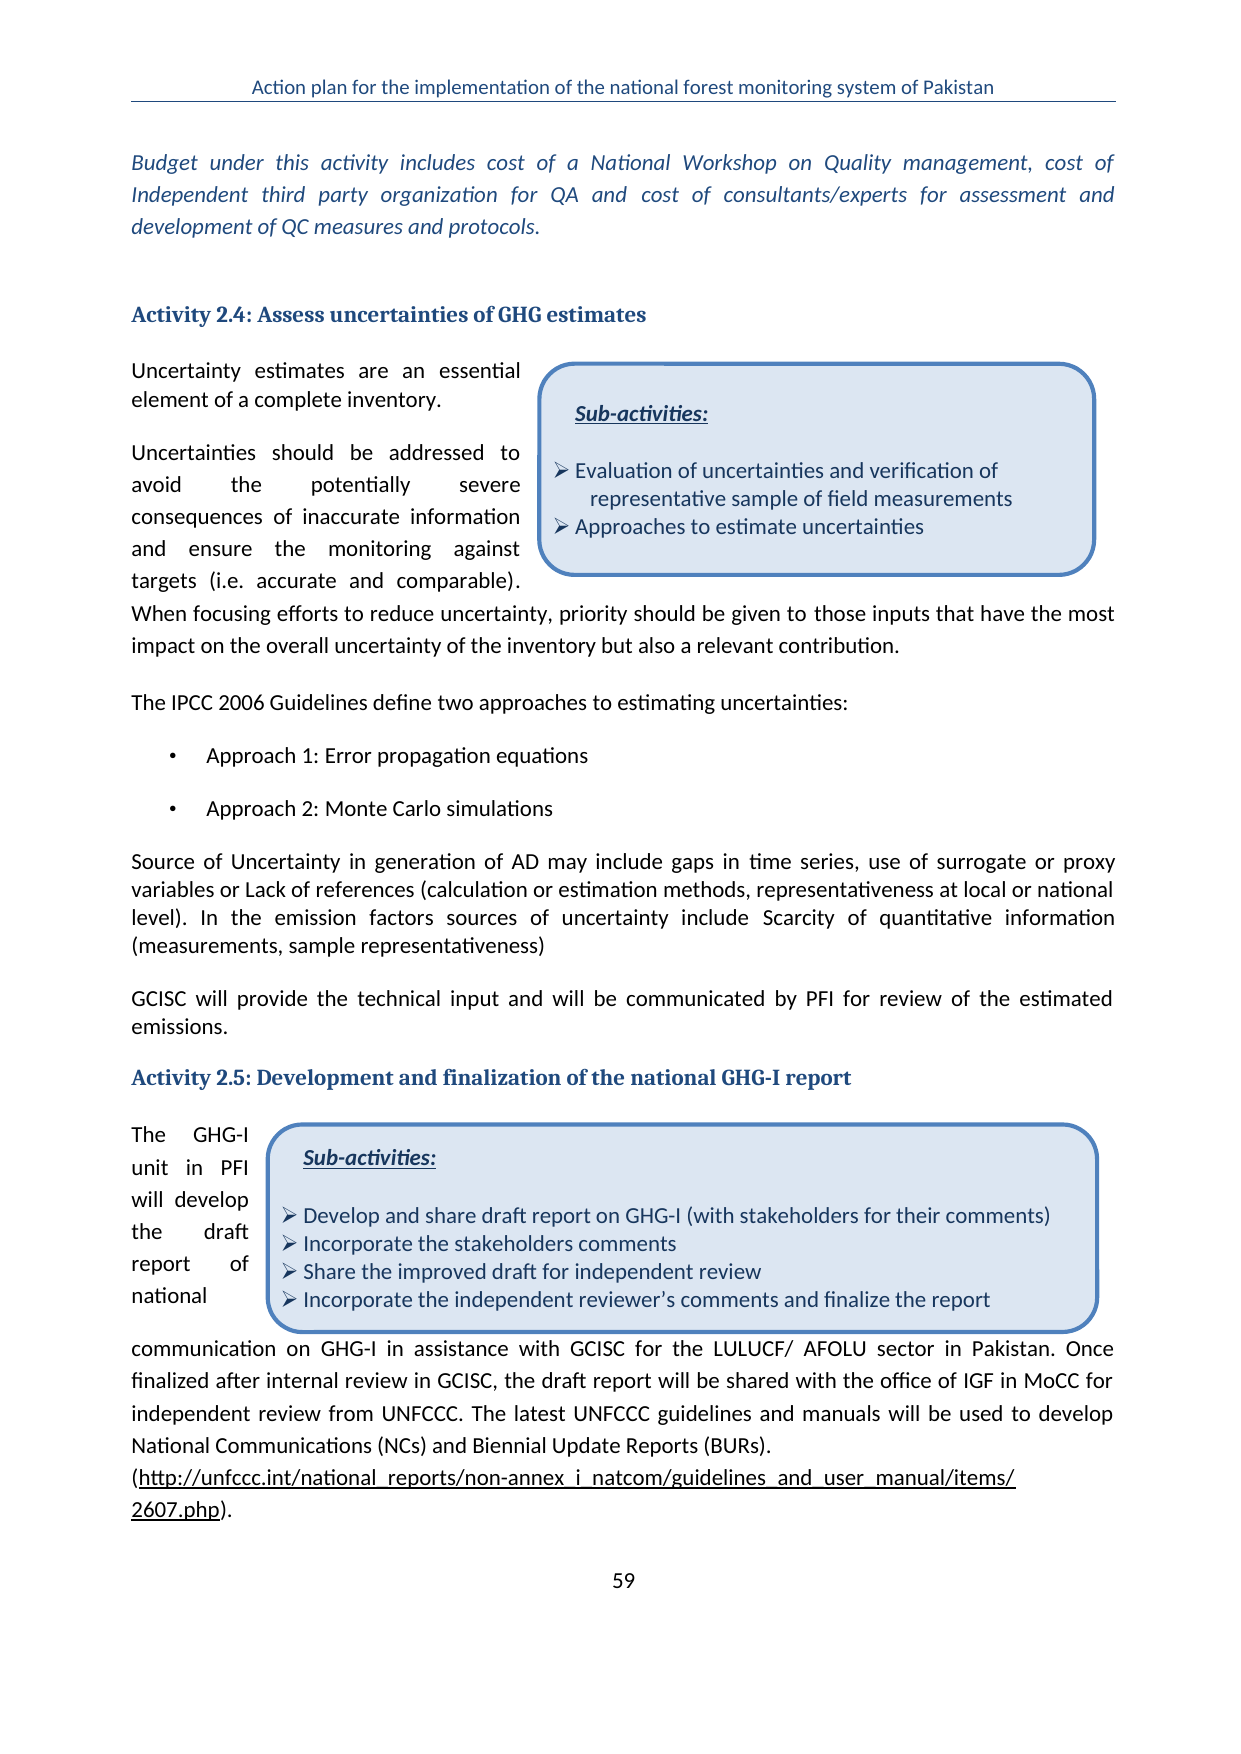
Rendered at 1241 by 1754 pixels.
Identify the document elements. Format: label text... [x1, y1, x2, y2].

text Budget under this activity includes cost of a National Workshop on Quality management, cost of Independent third party organization for QA and cost of consultants/experts for assessment and development of QC measures and protocols. [131, 148, 1116, 240]
text The IPCC 2006 Guidelines define two approaches to estimating uncertainties: [131, 688, 1116, 716]
text Activity 2.4: Assess uncertainties of GHG estimates [131, 301, 1116, 328]
list Approach 2: Monte Carlo simulations [169, 794, 1116, 822]
text Uncertainties should be addressed to avoid the potentially severe consequences of inaccurate information and ensure the monitoring against targets (i.e. accurate and comparable). When focusing efforts to reduce uncertainty, priority should be given to those inputs that have the most impact on the overall uncertainty of the inventory but also a relevant contribution. [131, 438, 1116, 659]
text Source of Uncertainty in generation of AD may include gaps in time series, use of surrogate or proxy variables or Lack of references (calculation or estimation methods, representativeness at local or national level). In the emission factors sources of uncertainty include Scarcity of quantitative information (measurements, sample representativeness) [131, 847, 1116, 959]
list Approach 1: Error propagation equations [169, 741, 1116, 769]
text GCISC will provide the technical input and will be communicated by PFI for review of the estimated emissions. [131, 984, 1116, 1040]
text (http://unfccc.int/national_reports/non-annex_i_natcom/guidelines_and_user_manual/items/2607.php). [131, 1463, 1116, 1523]
list The GHG-I unit in PFI will develop the draft report of national communication on GHG-I in assistance with GCISC for the LULUCF/ AFOLU sector in Pakistan. Once finalized after internal review in GCISC, the draft report will be shared with the office of IGF in MoCC for independent review from UNFCCC. The latest UNFCCC guidelines and manuals will be used to develop National Communications (NCs) and Biennial Update Reports (BURs). [131, 1120, 1116, 1459]
list Uncertainty estimates are an essential element of a complete inventory. [131, 357, 1116, 413]
text Activity 2.5: Development and finalization of the national GHG-I report [131, 1065, 1116, 1092]
